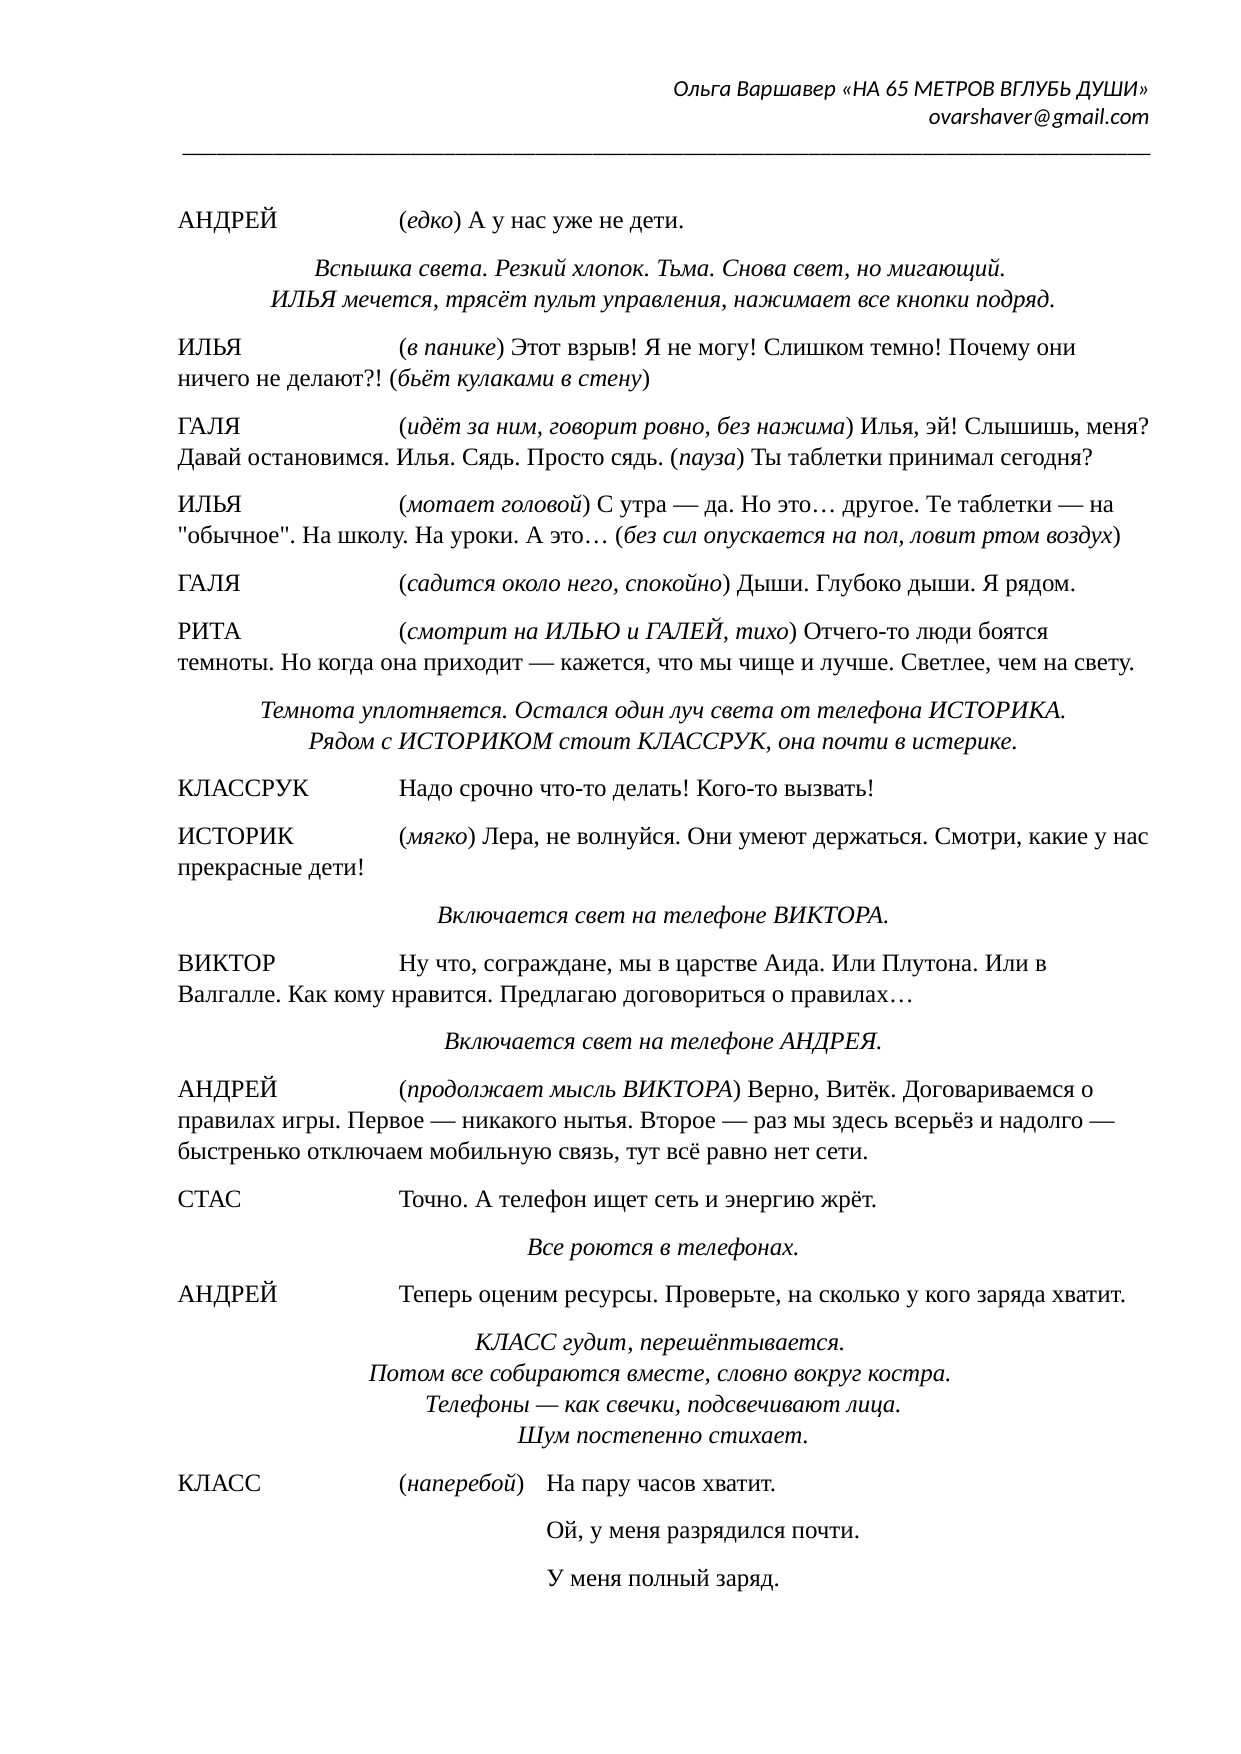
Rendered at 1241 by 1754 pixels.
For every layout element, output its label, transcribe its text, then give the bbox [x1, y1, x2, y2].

text Включается свет на телефоне ВИКТОРА. [177, 900, 1152, 929]
text ИЛЬЯ (в панике) Этот взрыв! Я не могу! Слишком темно! Почему они ничего не делают?! (бьёт кулаками в стену) [177, 332, 1152, 392]
text КЛАССРУК Надо срочно что-то делать! Кого-то вызвать! [177, 773, 1152, 802]
text ГАЛЯ (идёт за ним, говорит ровно, без нажима) Илья, эй! Слышишь, меня? Давай остановимся. Илья. Сядь. Просто сядь. (пауза) Ты таблетки принимал сегодня? [177, 411, 1152, 471]
text Темнота уплотняется. Остался один луч света от телефона ИСТОРИКА. Рядом с ИСТОРИКОМ стоит КЛАССРУК, она почти в истерике. [177, 695, 1152, 754]
text РИТА (смотрит на ИЛЬЮ и ГАЛЕЙ, тихо) Отчего-то люди боятся темноты. Но когда она приходит — кажется, что мы чище и лучше. Светлее, чем на свету. [177, 616, 1152, 676]
text ВИКТОР Ну что, сограждане, мы в царстве Аида. Или Плутона. Или в Валгалле. Как кому нравится. Предлагаю договориться о правилах… [177, 948, 1152, 1007]
text Все роются в телефонах. [177, 1232, 1152, 1260]
text АНДРЕЙ Теперь оценим ресурсы. Проверьте, на сколько у кого заряда хватит. [177, 1279, 1152, 1308]
text ИЛЬЯ (мотает головой) С утра — да. Но это… другое. Те таблетки — на "обычное". На школу. На уроки. А это… (без сил опускается на пол, ловит ртом воздух) [177, 489, 1152, 549]
text У меня полный заряд. [546, 1563, 1152, 1592]
text СТАС Точно. А телефон ищет сеть и энергию жрёт. [177, 1184, 1152, 1213]
text ГАЛЯ (садится около него, спокойно) Дыши. Глубоко дыши. Я рядом. [177, 568, 1152, 597]
text АНДРЕЙ (едко) А у нас уже не дети. [177, 206, 1152, 234]
text АНДРЕЙ (продолжает мысль ВИКТОРА) Верно, Витёк. Договариваемся о правилах игры. Первое — никакого нытья. Второе — раз мы здесь всерьёз и надолго — быстренько отключаем мобильную связь, тут всё равно нет сети. [177, 1074, 1152, 1165]
text КЛАСС гудит, перешёптывается. Потом все собираются вместе, словно вокруг костра. Телефоны — как свечки, подсвечивают лица. Шум постепенно стихает. [177, 1327, 1152, 1449]
text КЛАСС (наперебой) На пару часов хватит. [177, 1468, 1152, 1497]
text Включается свет на телефоне АНДРЕЯ. [177, 1026, 1152, 1055]
text Вспышка света. Резкий хлопок. Тьма. Снова свет, но мигающий. ИЛЬЯ мечется, трясёт пульт управления, нажимает все кнопки подряд. [177, 253, 1152, 313]
text ИСТОРИК (мягко) Лера, не волнуйся. Они умеют держаться. Смотри, какие у нас прекрасные дети! [177, 821, 1152, 881]
text Ой, у меня разрядился почти. [472, 1516, 1152, 1544]
